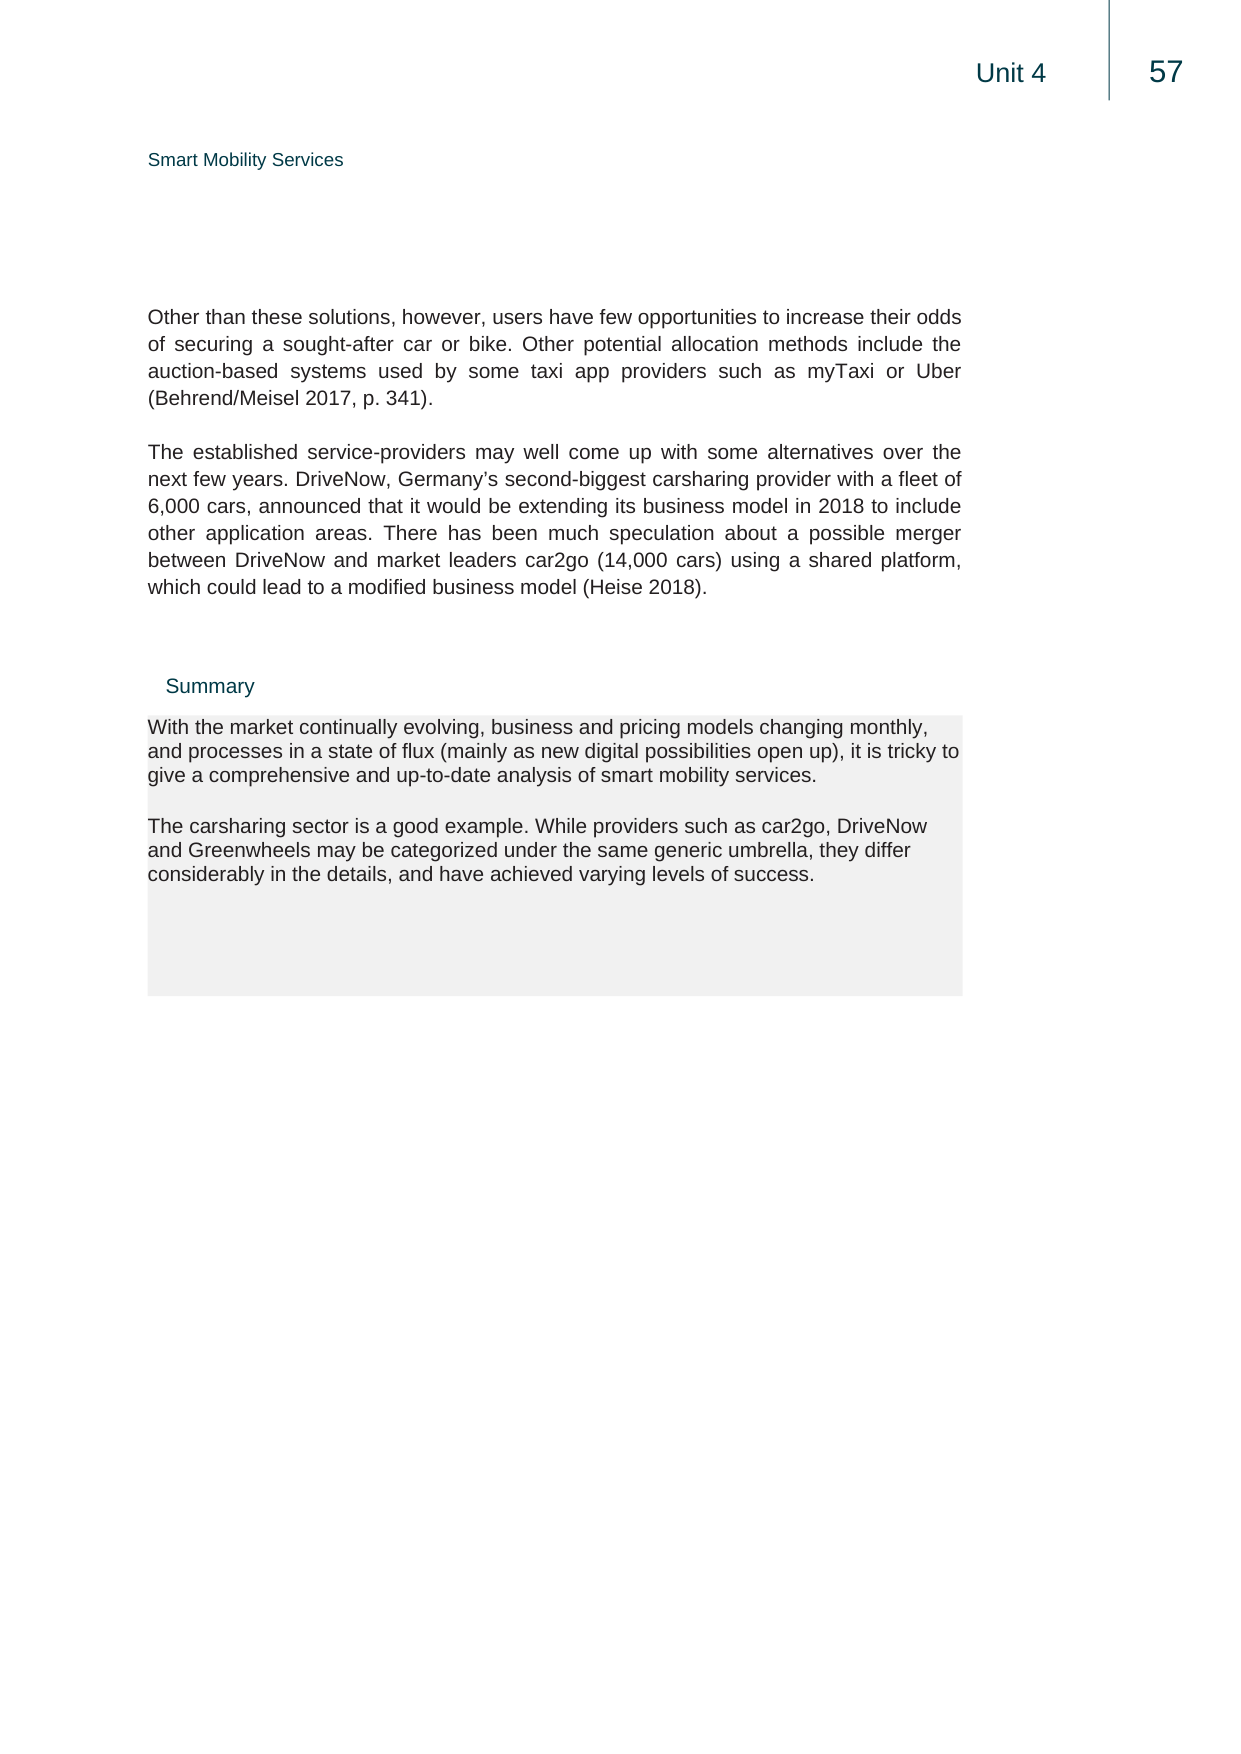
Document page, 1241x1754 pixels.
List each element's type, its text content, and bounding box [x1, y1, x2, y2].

text Summary [165, 673, 1192, 697]
text Other than these solutions, however, users have few opportunities to increase their odds of securing a sought-after car or bike. Other potential allocation methods include the auction-based systems used by some taxi app providers such as myTaxi or Uber (Behrend/Meisel 2017, p. 341). [147, 304, 963, 409]
text The established service-providers may well come up with some alternatives over the next few years. DriveNow, Germany’s second-biggest carsharing provider with a fleet of 6,000 cars, announced that it would be extending its business model in 2018 to include other application areas. There has been much speculation about a possible merger between DriveNow and market leaders car2go (14,000 cars) using a shared platform, which could lead to a modified business model (Heise 2018). [148, 440, 963, 598]
text Smart Mobility Services [148, 148, 1192, 170]
